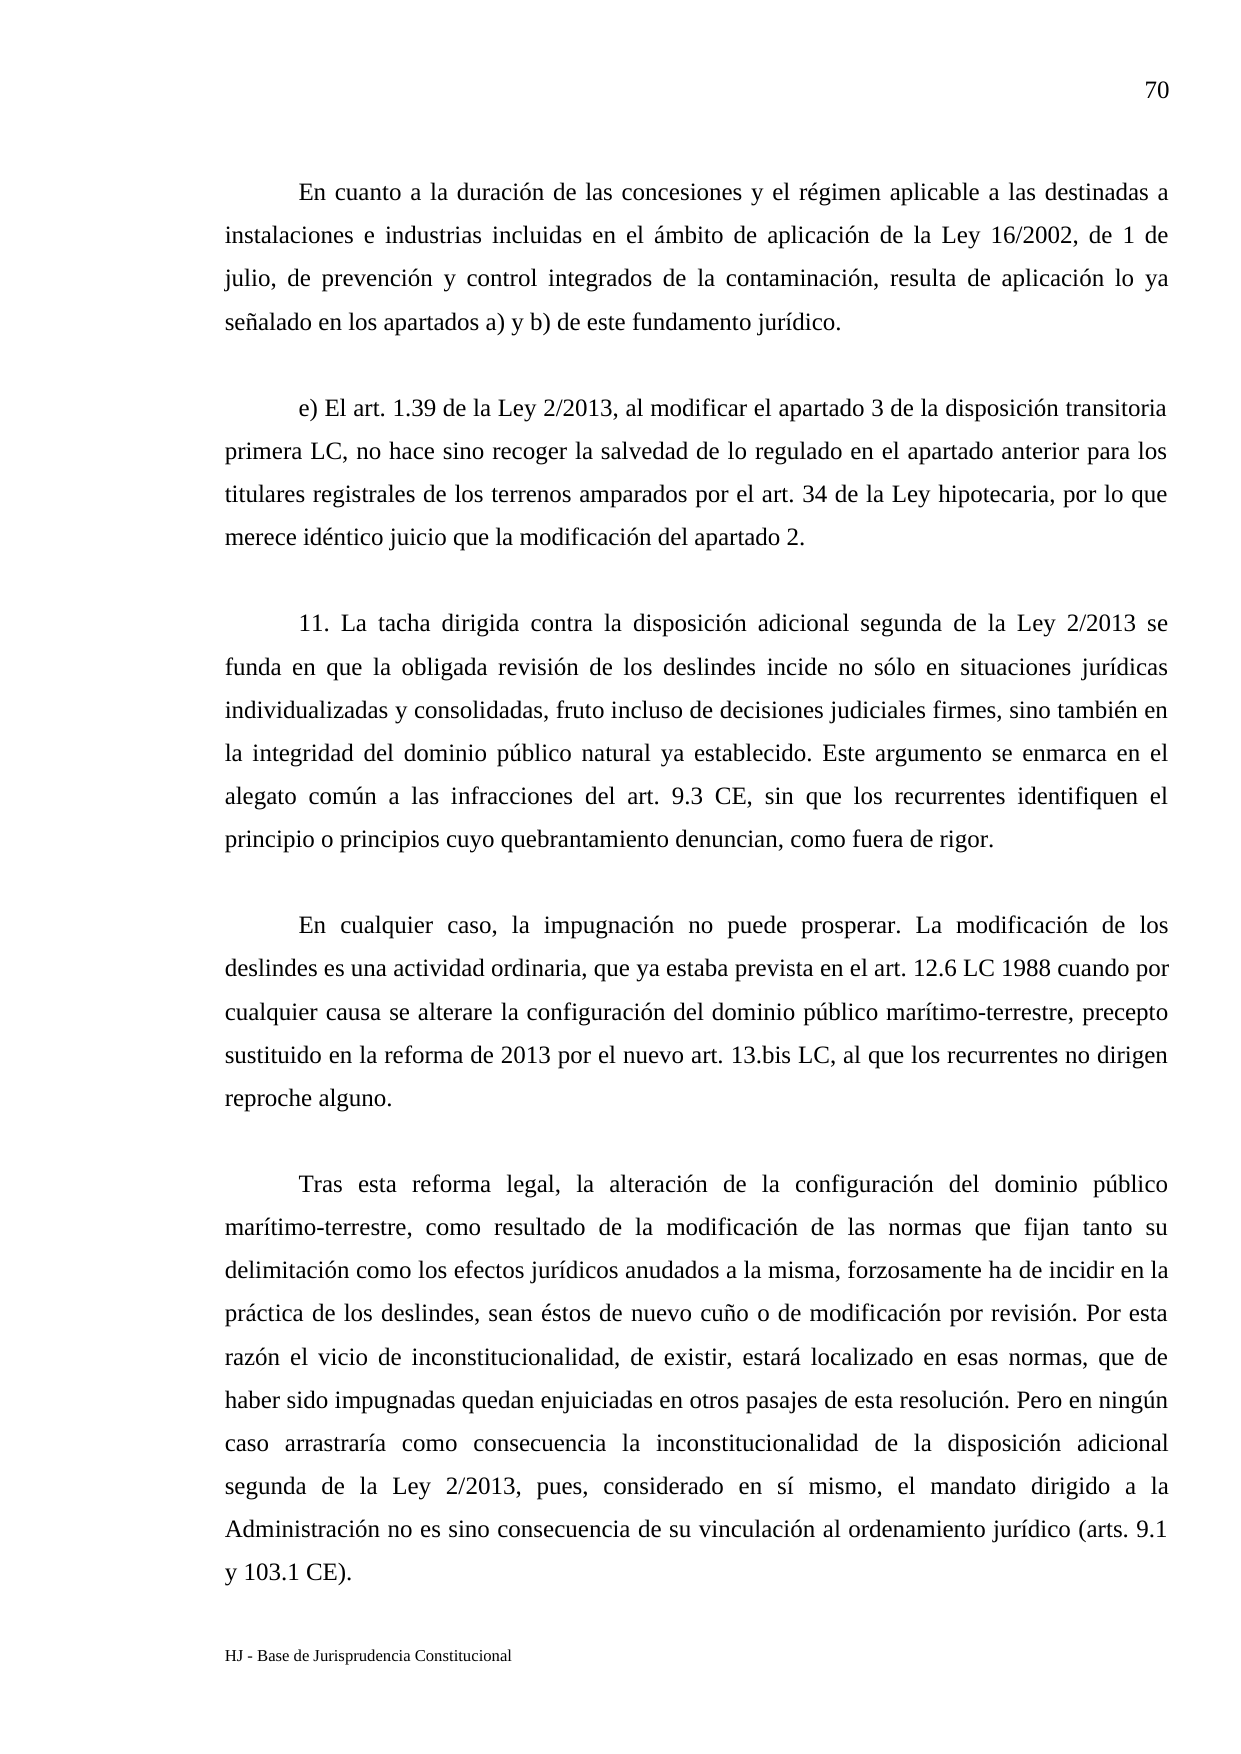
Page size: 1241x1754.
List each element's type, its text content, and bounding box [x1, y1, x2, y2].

text Tras esta reforma legal, la alteración de la configuración del dominio público marítimo-terrestre, como resultado de la modificación de las normas que fijan tanto su delimitación como los efectos jurídicos anudados a la misma, forzosamente ha de incidir en la práctica de los deslindes, sean éstos de nuevo cuño o de modificación por revisión. Por esta razón el vicio de inconstitucionalidad, de existir, estará localizado en esas normas, que de haber sido impugnadas quedan enjuiciadas en otros pasajes de esta resolución. Pero en ningún caso arrastraría como consecuencia la inconstitucionalidad de la disposición adicional segunda de la Ley 2/2013, pues, considerado en sí mismo, el mandato dirigido a la Administración no es sino consecuencia de su vinculación al ordenamiento jurídico (arts. 9.1 y 103.1 CE). [224, 1169, 1169, 1586]
text e) El art. 1.39 de la Ley 2/2013, al modificar el apartado 3 de la disposición transitoria primera LC, no hace sino recoger la salvedad de lo regulado en el apartado anterior para los titulares registrales de los terrenos amparados por el art. 34 de la Ley hipotecaria, por lo que merece idéntico juicio que la modificación del apartado 2. [224, 393, 1169, 551]
text En cuanto a la duración de las concesiones y el régimen aplicable a las destinadas a instalaciones e industrias incluidas en el ámbito de aplicación de la Ley 16/2002, de 1 de julio, de prevención y control integrados de la contaminación, resulta de aplicación lo ya señalado en los apartados a) y b) de este fundamento jurídico. [224, 177, 1169, 335]
text 11. La tacha dirigida contra la disposición adicional segunda de la Ley 2/2013 se funda en que la obligada revisión de los deslindes incide no sólo en situaciones jurídicas individualizadas y consolidadas, fruto incluso de decisiones judiciales firmes, sino también en la integridad del dominio público natural ya establecido. Este argumento se enmarca en el alegato común a las infracciones del art. 9.3 CE, sin que los recurrentes identifiquen el principio o principios cuyo quebrantamiento denuncian, como fuera de rigor. [224, 608, 1169, 853]
text En cualquier caso, la impugnación no puede prosperar. La modificación de los deslindes es una actividad ordinaria, que ya estaba prevista en el art. 12.6 LC 1988 cuando por cualquier causa se alterare la configuración del dominio público marítimo-terrestre, precepto sustituido en la reforma de 2013 por el nuevo art. 13.bis LC, al que los recurrentes no dirigen reproche alguno. [224, 910, 1169, 1112]
